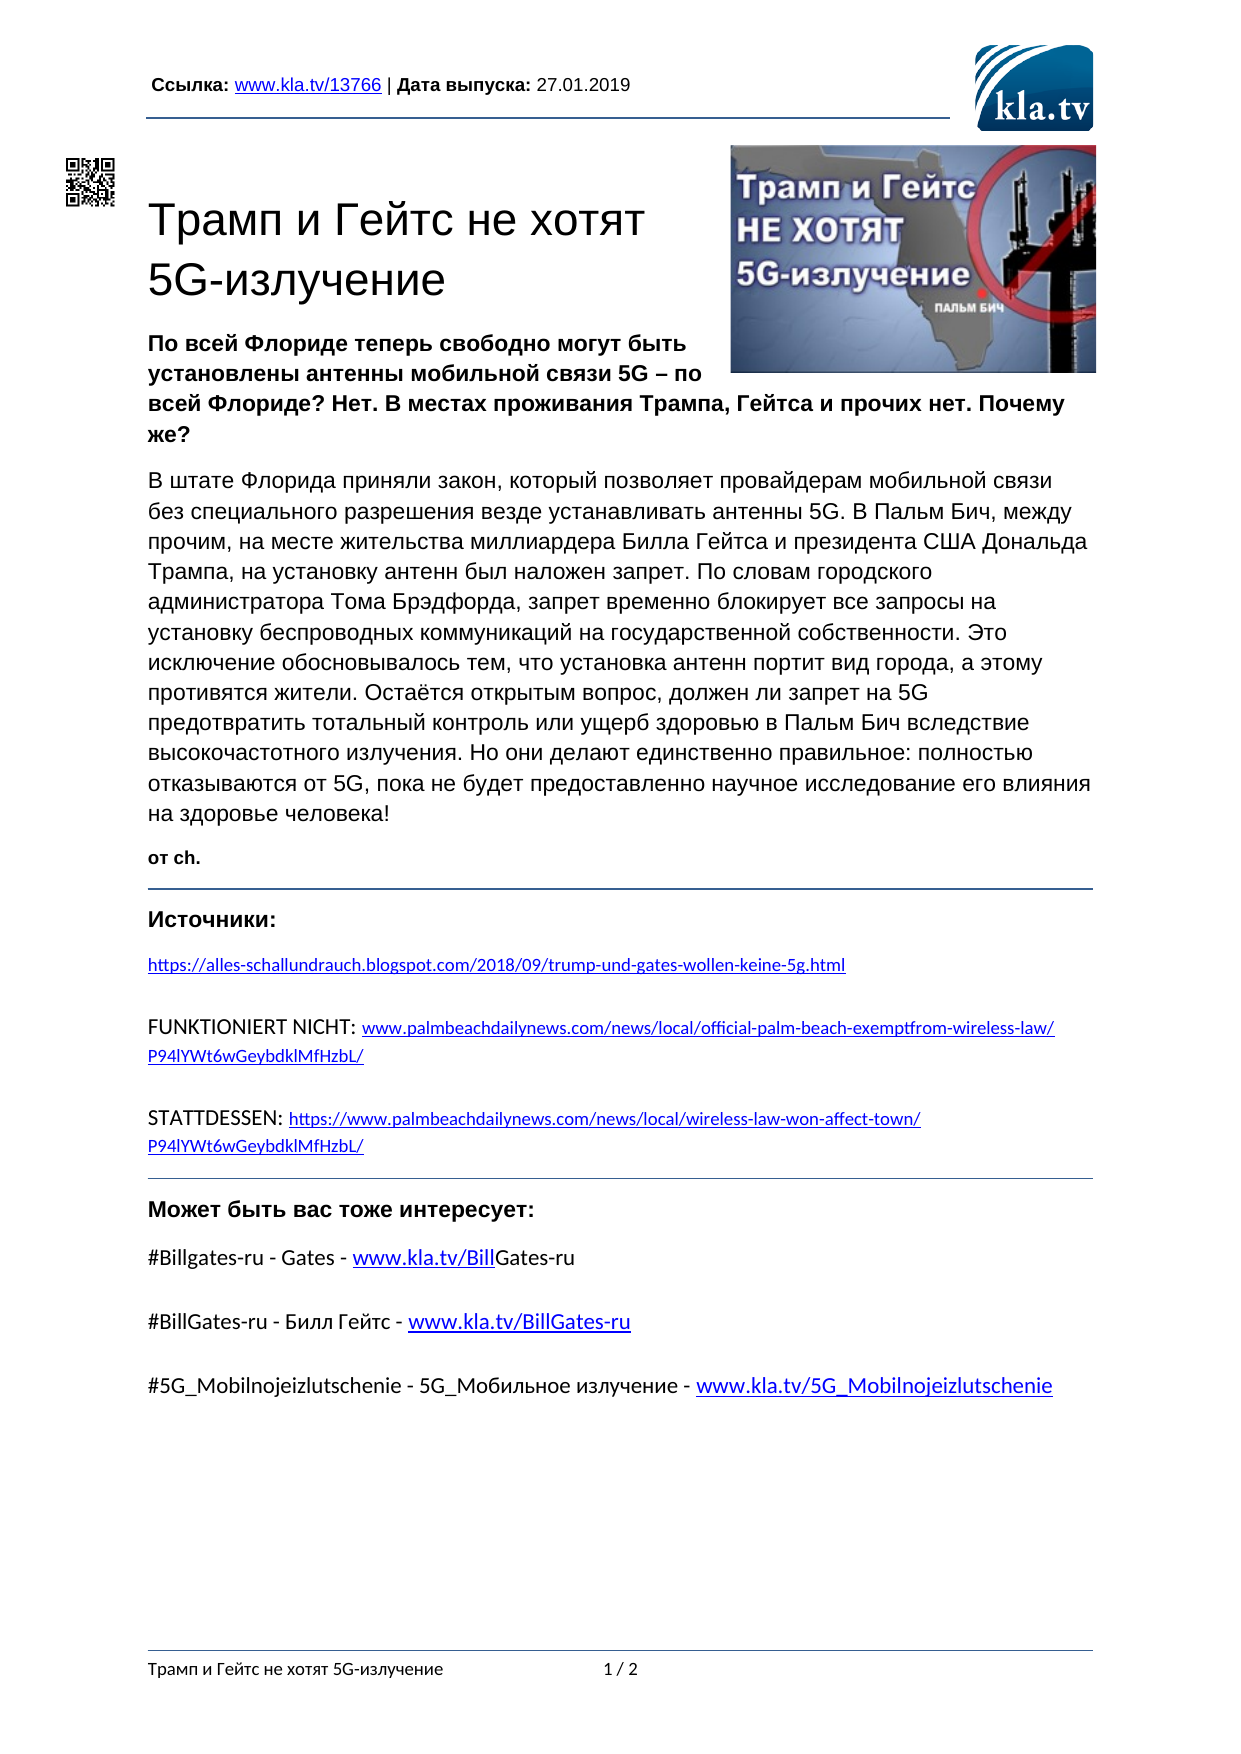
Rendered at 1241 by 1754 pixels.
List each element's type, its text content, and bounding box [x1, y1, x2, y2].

text Трамп и Гейтс не хотят 5G-излучение [148, 192, 1093, 306]
text В штате Флорида приняли закон, который позволяет провайдерам мобильной связи без специального разрешения везде устанавливать антенны 5G. В Пальм Бич, между прочим, на месте жительства миллиардера Билла Гейтса и президента США Дональда Трампа, на установку антенн был наложен запрет. По словам городского администратора Тома Брэдфорда, запрет временно блокирует все запросы на установку беспроводных коммуникаций на государственной собственности. Это исключение обосновывалось тем, что установка антенн портит вид города, а этому противятся жители. Остаётся открытым вопрос, должен ли запрет на 5G предотвратить тотальный контроль или ущерб здоровью в Пальм Бич вследствие высокочастотного излучения. Но они делают единственно правильное: полностью отказываются от 5G, пока не будет предоставленно научное исследование его влияния на здоровье человека! [148, 467, 1093, 826]
text По всей Флориде теперь свободно могут быть установлены антенны мобильной связи 5G – по всей Флориде? Нет. В местах проживания Трампа, Гейтса и прочих нет. Почему же? [148, 330, 1093, 447]
text Может быть вас тоже интересует: [148, 1179, 1093, 1222]
text от ch. [148, 847, 1093, 868]
text Источники: [148, 890, 1093, 933]
text https://alles-schallundrauch.blogspot.com/2018/09/trump-und-gates-wollen-keine-5g.html FUNKTIONIERT NICHT: www.palmbeachdailynews.com/news/local/official-palm-beach-exemptfrom-wireless-law/P94lYWt6wGeybdklMfHzbL/ STATTDESSEN: https://www.palmbeachdailynews.com/news/local/wireless-law-won-affect-town/P94lYWt6wGeybdklMfHzbL/ [148, 953, 1093, 1158]
text #Billgates-ru - Gates - www.kla.tv/BillGates-ru #BillGates-ru - Билл Гейтс - www.kla.tv/BillGates-ru #5G_Mobilnojeizlutschenie - 5G_Мобильное излучение - www.kla.tv/5G_Mobilnojeizlutschenie [148, 1243, 1093, 1399]
